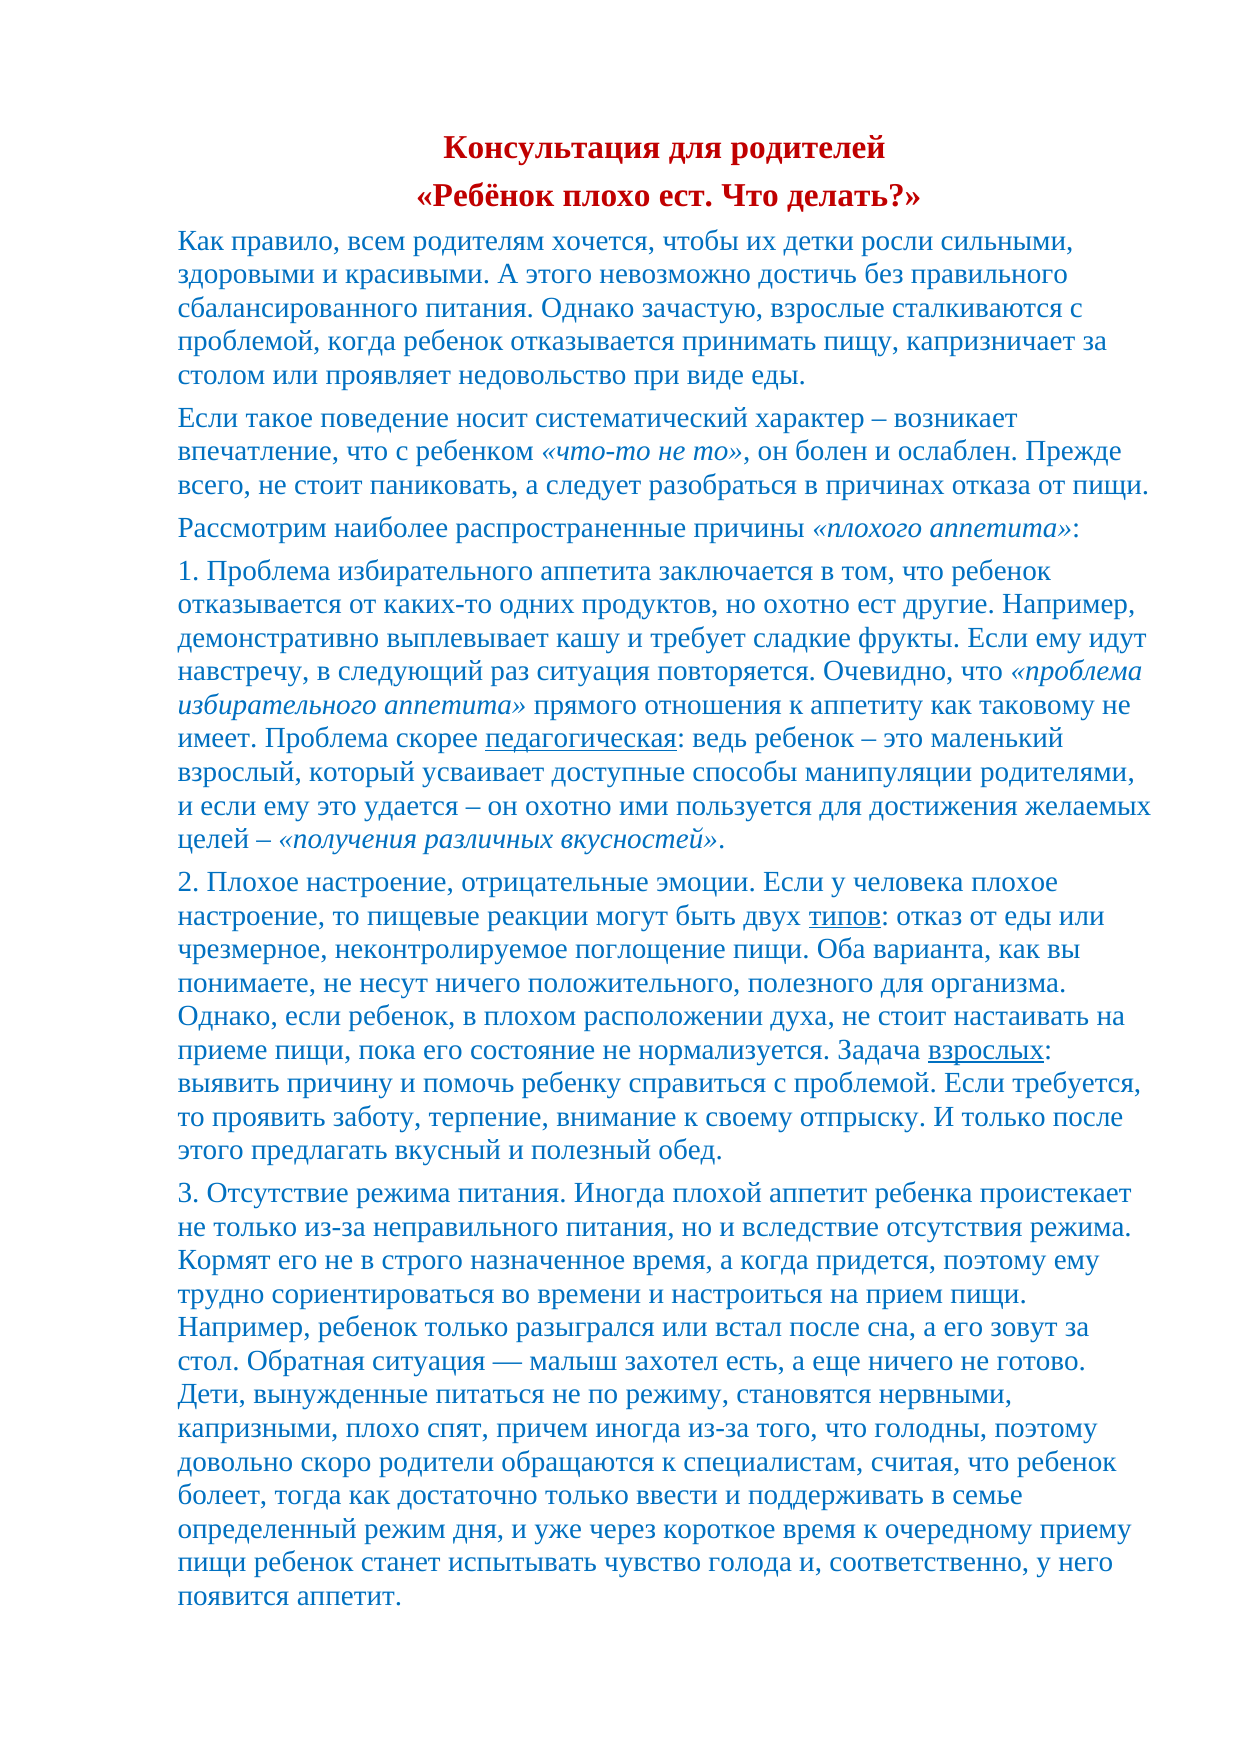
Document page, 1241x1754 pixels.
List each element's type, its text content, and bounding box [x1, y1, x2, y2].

text 2. Плохое настроение, отрицательные эмоции. Если у человека плохое настроение, то пищевые реакции могут быть двух типов: отказ от еды или чрезмерное, неконтролируемое поглощение пищи. Оба варианта, как вы понимаете, не несут ничего положительного, полезного для организма. Однако, если ребенок, в плохом расположении духа, не стоит настаивать на приеме пищи, пока его состояние не нормализуется. Задача взрослых: выявить причину и помочь ребенку справиться с проблемой. Если требуется, то проявить заботу, терпение, внимание к своему отпрыску. И только после этого предлагать вкусный и полезный обед. [177, 864, 1152, 1166]
text Консультация для родителей [177, 127, 1152, 166]
text Рассмотрим наиболее распространенные причины «плохого аппетита»: [177, 510, 1152, 543]
text 1. Проблема избирательного аппетита заключается в том, что ребенок отказывается от каких-то одних продуктов, но охотно ест другие. Например, демонстративно выплевывает кашу и требует сладкие фрукты. Если ему идут навстречу, в следующий раз ситуация повторяется. Очевидно, что «проблема избирательного аппетита» прямого отношения к аппетиту как таковому не имеет. Проблема скорее педагогическая: ведь ребенок – это маленький взрослый, который усваивает доступные способы манипуляции родителями, и если ему это удается – он охотно ими пользуется для достижения желаемых целей – «получения различных вкусностей». [177, 553, 1152, 855]
text Как правило, всем родителям хочется, чтобы их детки росли сильными, здоровыми и красивыми. А этого невозможно достичь без правильного сбалансированного питания. Однако зачастую, взрослые сталкиваются с проблемой, когда ребенок отказывается принимать пищу, капризничает за столом или проявляет недовольство при виде еды. [177, 223, 1152, 391]
text Если такое поведение носит систематический характер – возникает впечатление, что с ребенком «что-то не то», он болен и ослаблен. Прежде всего, не стоит паниковать, а следует разобраться в причинах отказа от пищи. [177, 400, 1152, 501]
text 3. Отсутствие режима питания. Иногда плохой аппетит ребенка проистекает не только из-за неправильного питания, но и вследствие отсутствия режима. Кормят его не в строго назначенное время, а когда придется, поэтому ему трудно сориентироваться во времени и настроиться на прием пищи. Например, ребенок только разыгрался или встал после сна, а его зовут за стол. Обратная ситуация — малыш захотел есть, а еще ничего не готово. Дети, вынужденные питаться не по режиму, становятся нервными, капризными, плохо спят, причем иногда из-за того, что голодны, поэтому довольно скоро родители обращаются к специалистам, считая, что ребенок болеет, тогда как достаточно только ввести и поддерживать в семье определенный режим дня, и уже через короткое время к очередному приему пищи ребенок станет испытывать чувство голода и, соответственно, у него появится аппетит. [177, 1175, 1152, 1611]
text «Ребёнок плохо ест. Что делать?» [177, 175, 1152, 213]
